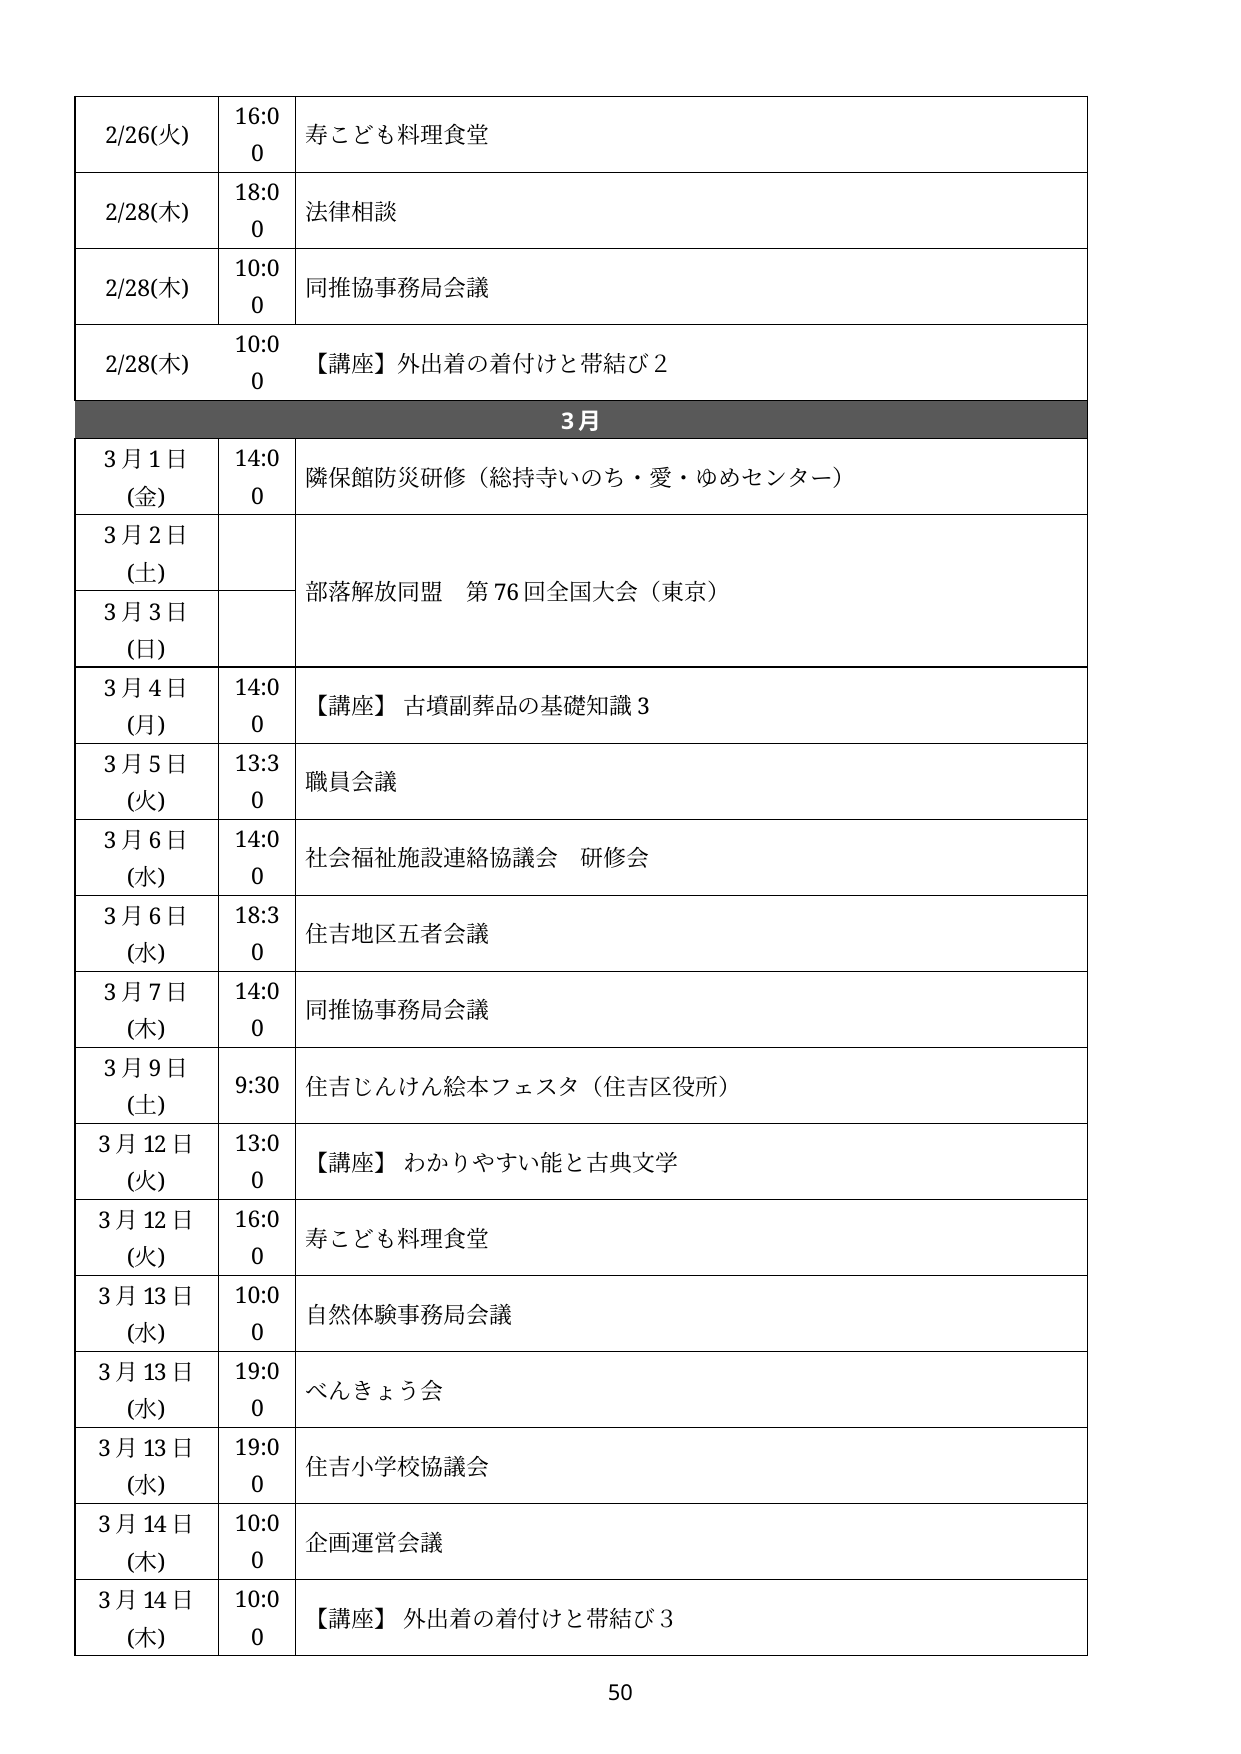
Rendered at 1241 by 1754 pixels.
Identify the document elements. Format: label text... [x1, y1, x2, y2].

table_cell 3月6日(水) [76, 896, 218, 971]
table_cell 14:00 [219, 439, 295, 514]
table_cell 社会福祉施設連絡協議会 研修会 [296, 820, 1087, 894]
table_cell 部落解放同盟 第76回全国大会（東京） [296, 515, 1087, 666]
table_cell 2/28(木) [76, 173, 218, 248]
table_cell 19:00 [219, 1428, 295, 1503]
table_cell 寿こども料理食堂 [296, 1200, 1087, 1275]
table_cell 16:00 [219, 1200, 295, 1275]
table_cell 3月9日(土) [76, 1048, 218, 1123]
table_cell 3月13日(水) [76, 1276, 218, 1351]
table_cell 3月5日(火) [76, 744, 218, 818]
table_cell 3月1日(金) [76, 439, 218, 514]
table_cell 3月12日(火) [76, 1200, 218, 1275]
table_cell 10:00 [219, 325, 295, 400]
table_cell べんきょう会 [296, 1352, 1087, 1427]
table_cell 9:30 [219, 1048, 295, 1123]
table_cell 2/28(木) [76, 325, 219, 400]
table_cell 住吉小学校協議会 [296, 1428, 1087, 1503]
table_cell 2/26(火) [76, 97, 218, 172]
table_cell 14:00 [219, 668, 295, 742]
table_cell 隣保館防災研修（総持寺いのち・愛・ゆめセンター） [296, 439, 1087, 514]
table_cell 16:00 [219, 97, 295, 172]
table_cell 住吉じんけん絵本フェスタ（住吉区役所） [296, 1048, 1087, 1123]
table_cell 同推協事務局会議 [296, 249, 1087, 324]
table_cell 13:00 [219, 1124, 295, 1199]
table_cell 【講座】 わかりやすい能と古典文学 [296, 1124, 1087, 1199]
table_cell 3月7日(木) [76, 972, 218, 1047]
table_cell 13:30 [219, 744, 295, 818]
table_cell 3月14日(木) [76, 1580, 218, 1655]
table_cell 職員会議 [296, 744, 1087, 818]
table_cell 寿こども料理食堂 [296, 97, 1087, 172]
table_cell [219, 591, 295, 666]
table_cell 18:30 [219, 896, 295, 971]
table_cell 【講座】 外出着の着付けと帯結び３ [296, 1580, 1087, 1655]
table_cell 19:00 [219, 1352, 295, 1427]
table_cell 自然体験事務局会議 [296, 1276, 1087, 1351]
table_cell 3月2日(土) [76, 515, 218, 590]
table_cell 2/28(木) [76, 249, 218, 324]
table_cell 3月13日(水) [76, 1428, 218, 1503]
table_cell 3月14日(木) [76, 1504, 218, 1579]
table_cell 同推協事務局会議 [296, 972, 1087, 1047]
table_cell 3月3日(日) [76, 591, 218, 666]
table_cell [219, 515, 295, 590]
table_cell 10:00 [219, 249, 295, 324]
table_cell 18:00 [219, 173, 295, 248]
table_cell 企画運営会議 [296, 1504, 1087, 1579]
table_cell 3月12日(火) [76, 1124, 218, 1199]
table_cell 法律相談 [296, 173, 1087, 248]
table_cell 住吉地区五者会議 [296, 896, 1087, 971]
table_cell 14:00 [219, 820, 295, 894]
table_cell 3月 [75, 401, 1087, 438]
table_cell 【講座】外出着の着付けと帯結び２ [295, 325, 1087, 400]
table_cell 3月6日(水) [76, 820, 218, 894]
table_cell 3月4日(月) [76, 668, 218, 742]
table_cell 10:00 [219, 1580, 295, 1655]
table_cell 【講座】 古墳副葬品の基礎知識3 [296, 668, 1087, 742]
table_cell 10:00 [219, 1504, 295, 1579]
table_cell 10:00 [219, 1276, 295, 1351]
table_cell 14:00 [219, 972, 295, 1047]
table_cell 3月13日(水) [76, 1352, 218, 1427]
